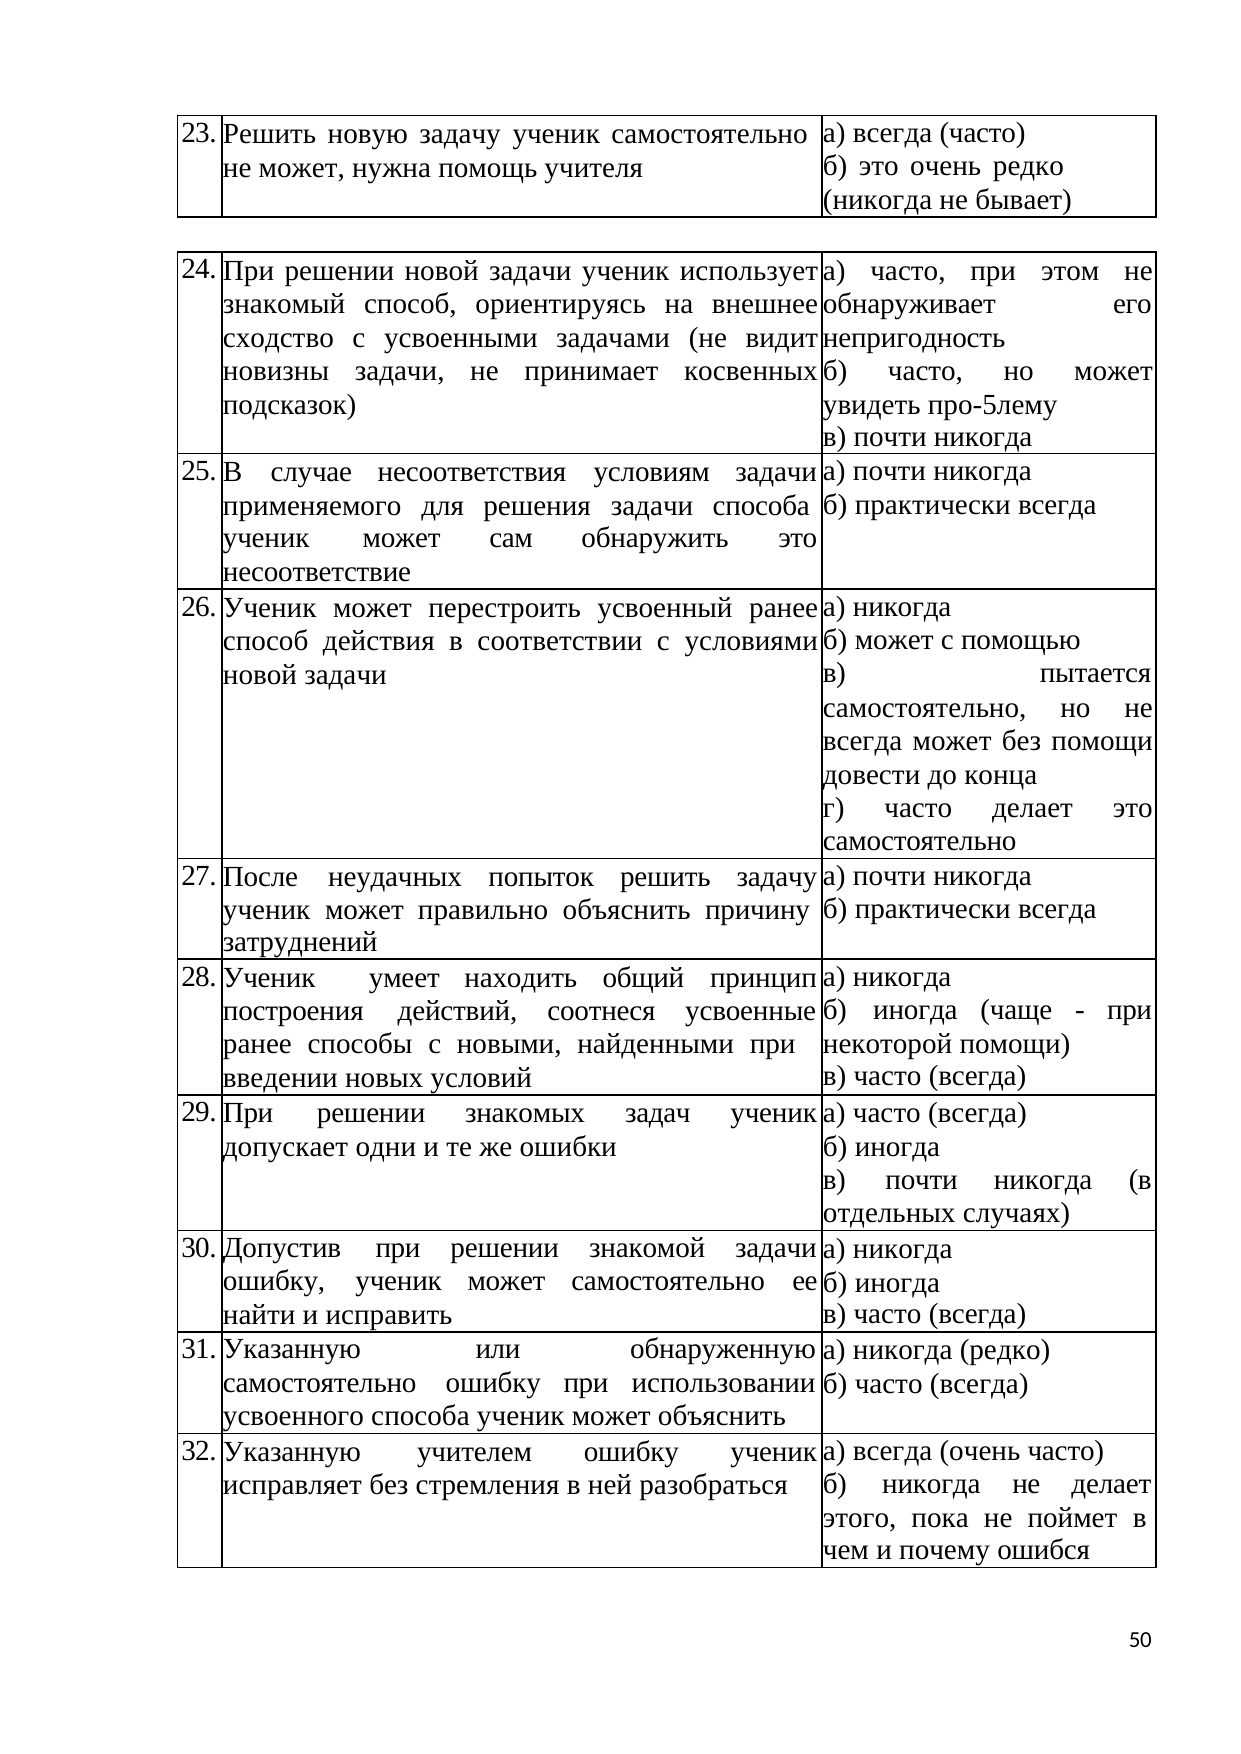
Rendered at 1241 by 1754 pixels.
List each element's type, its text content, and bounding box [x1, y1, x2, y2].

table_cell Ученик умеет находить общий принцип построения действий, соотнеся усвоенные ранее способы с новыми, найденными при введении новых условий [223, 960, 821, 1094]
table_cell а) почти никогда б) практически всегда [823, 859, 1155, 958]
table_header При решении новой задачи ученик использует знакомый способ, ориентируясь на внешнее сходство с усвоенными задачами (не видит новизны задачи, не принимает косвенных подсказок) [223, 253, 821, 452]
table_cell 32. [178, 1434, 221, 1567]
table_header 24. [178, 253, 221, 452]
table_cell 25. [178, 454, 221, 588]
table_cell В случае несоответствия условиям задачи применяемого для решения задачи способа ученик может сам обнаружить это несоответствие [223, 454, 821, 588]
table_cell После неудачных попыток решить задачу ученик может правильно объяснить причину затруднений [223, 859, 821, 958]
table_cell 28. [178, 960, 221, 1094]
table_header а) часто, при этом не обнаруживает его непригодность б) часто, но может увидеть про-5лему в) почти никогда [823, 253, 1155, 452]
table_cell а) всегда (очень часто) б) никогда не делает этого, пока не поймет в чем и почему ошибся [823, 1434, 1155, 1567]
table_cell а) никогда (редко) б) часто (всегда) [823, 1333, 1155, 1432]
table_cell а) никогда б) иногда (чаще - при некоторой помощи) в) часто (всегда) [823, 960, 1155, 1094]
table_cell Указанную учителем ошибку ученик исправляет без стремления в ней разобраться [223, 1434, 821, 1567]
table_cell а) всегда (часто) б) это очень редко (никогда не бывает) [823, 116, 1155, 216]
table_cell При решении знакомых задач ученик допускает одни и те же ошибки [223, 1096, 821, 1229]
table_cell а) почти никогда б) практически всегда [823, 454, 1155, 588]
table_cell 23. [178, 116, 221, 216]
table_cell 31. [178, 1333, 221, 1432]
table_cell а) никогда б) иногда в) часто (всегда) [823, 1231, 1155, 1331]
table_cell Ученик может перестроить усвоенный ранее способ действия в соответствии с условиями новой задачи [223, 590, 821, 857]
table_cell 27. [178, 859, 221, 958]
table_cell 26. [178, 590, 221, 857]
table_cell а) никогда б) может с помощью в) пытается самостоятельно, но не всегда может без помощи довести до конца г) часто делает это самостоятельно [823, 590, 1155, 857]
table_cell 29. [178, 1096, 221, 1229]
table_cell 30. [178, 1231, 221, 1331]
table_cell Решить новую задачу ученик самостоятельно не может, нужна помощь учителя [223, 116, 821, 216]
table_cell а) часто (всегда) б) иногда в) почти никогда (в отдельных случаях) [823, 1096, 1155, 1229]
table_cell Указанную или обнаруженную самостоятельно ошибку при использовании усвоенного способа ученик может объяснить [223, 1333, 821, 1432]
table_cell Допустив при решении знакомой задачи ошибку, ученик может самостоятельно ее найти и исправить [223, 1231, 821, 1331]
